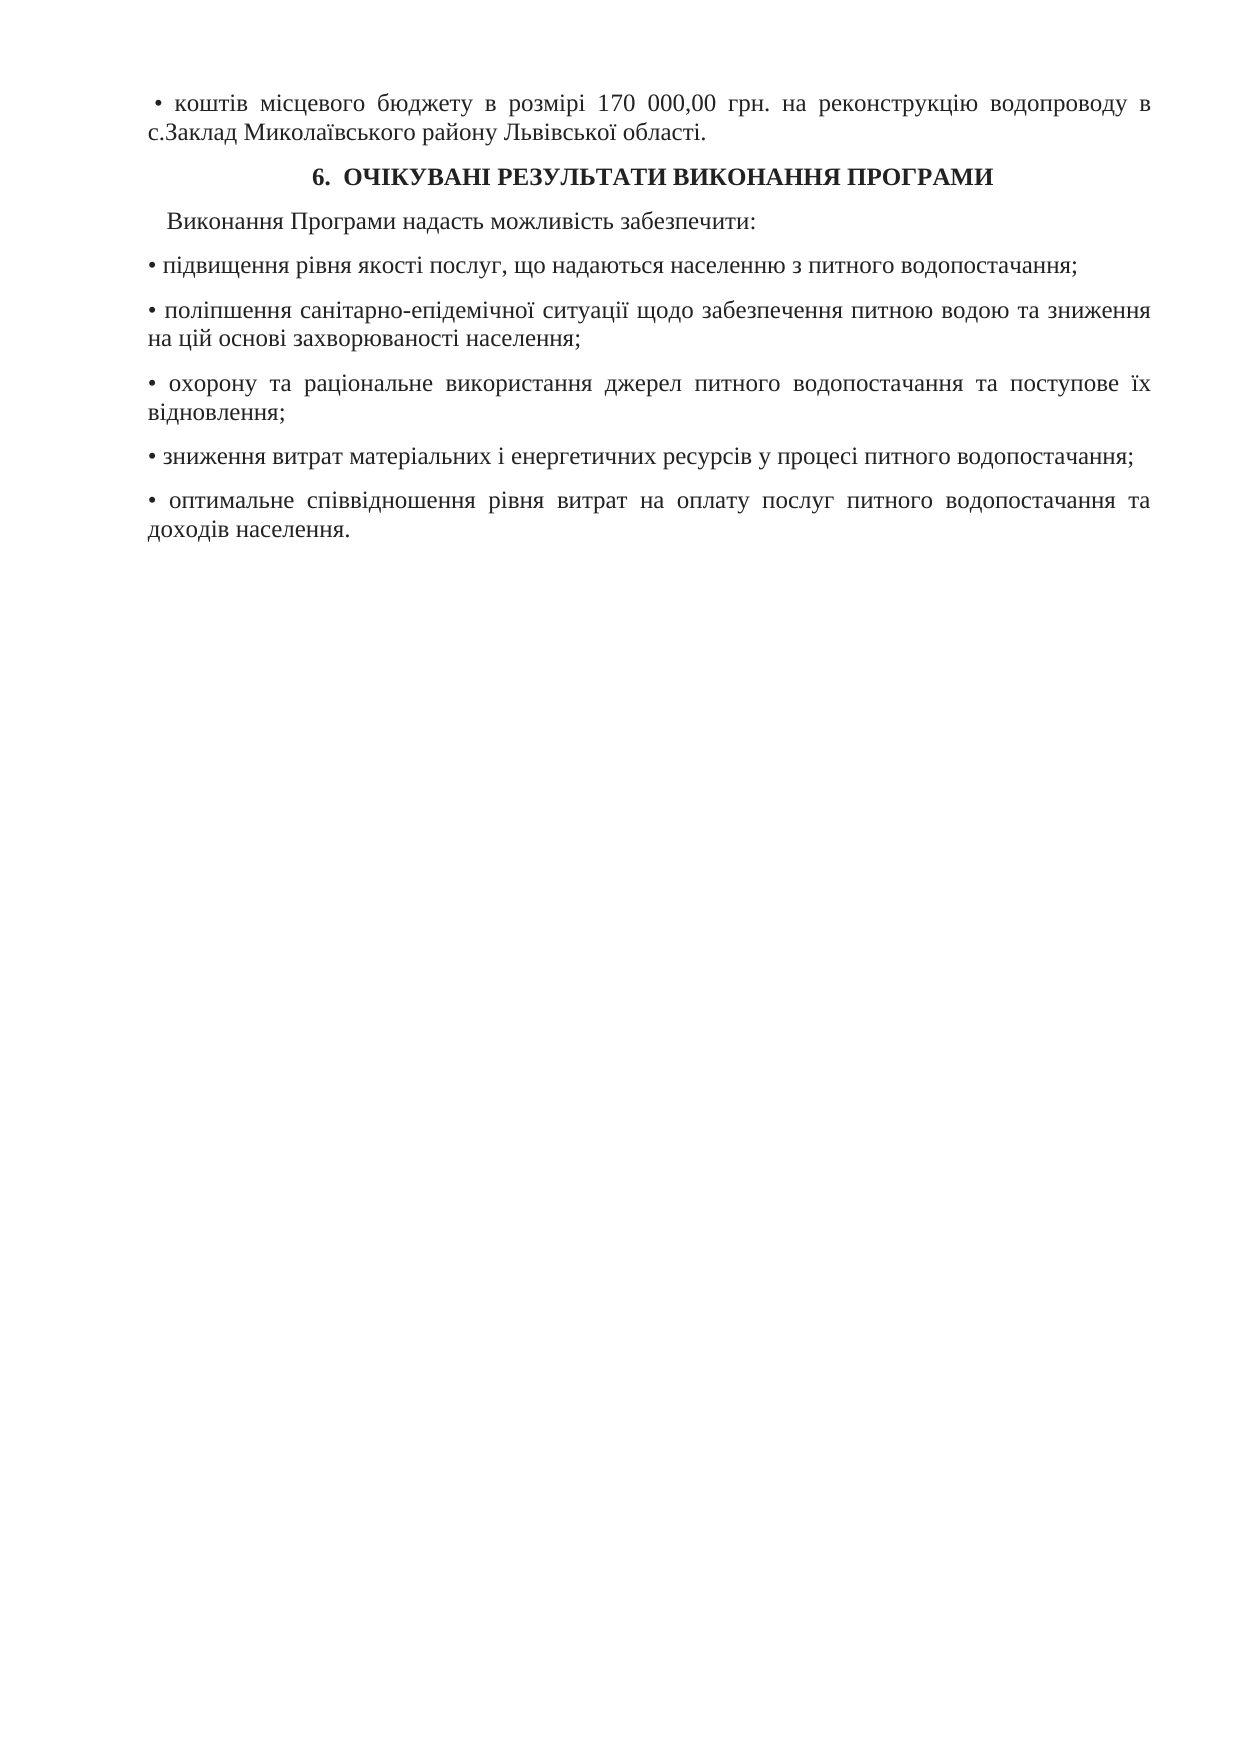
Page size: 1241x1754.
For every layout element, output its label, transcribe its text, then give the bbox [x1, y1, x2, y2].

text • зниження витрат матеріальних і енергетичних ресурсів у процесі питного водопостачання; [148, 441, 1152, 470]
text • оптимальне співвідношення рівня витрат на оплату послуг питного водопостачання та доходів населення. [148, 485, 1152, 543]
text • поліпшення санітарно-епідемічної ситуації щодо забезпечення питною водою та зниження на цій основі захворюваності населення; [148, 295, 1152, 352]
text Виконання Програми надасть можливість забезпечити: [148, 206, 1152, 235]
text 6. ОЧІКУВАНІ РЕЗУЛЬТАТИ ВИКОНАННЯ ПРОГРАМИ [148, 162, 1152, 190]
text • підвищення рівня якості послуг, що надаються населенню з питного водопостачання; [148, 250, 1152, 279]
text • коштів місцевого бюджету в розмірі 170 000,00 грн. на реконструкцію водопроводу в с.Заклад Миколаївського району Львівської області. [148, 88, 1152, 146]
text • охорону та раціональне використання джерел питного водопостачання та поступове їх відновлення; [148, 368, 1152, 425]
